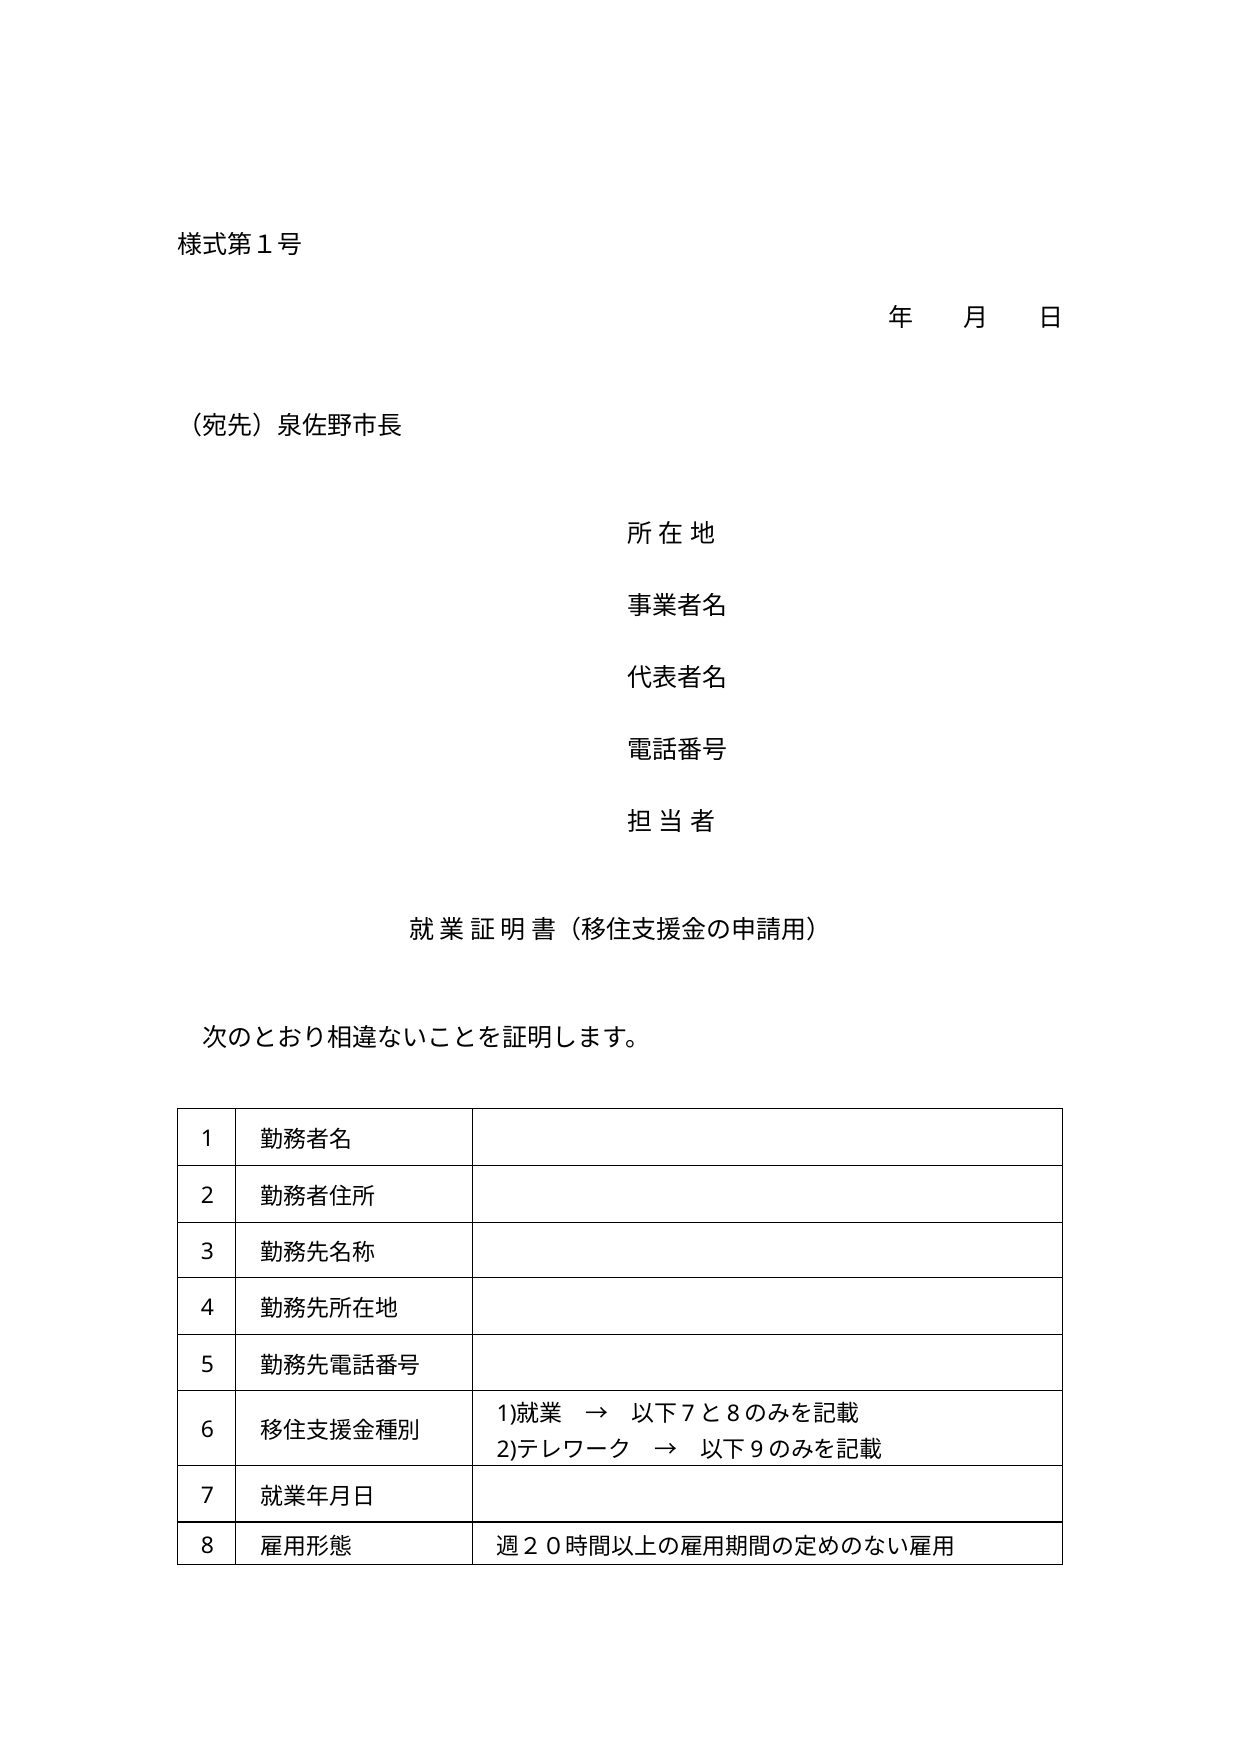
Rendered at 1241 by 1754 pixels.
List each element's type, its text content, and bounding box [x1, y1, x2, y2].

table_cell 勤務先電話番号 [236, 1335, 472, 1390]
table_cell 勤務先所在地 [236, 1278, 472, 1333]
text 所在地 [177, 495, 1063, 567]
table_cell [473, 1223, 1062, 1277]
text 代表者名 [177, 639, 1063, 712]
table_cell 6 [178, 1391, 235, 1465]
table_cell 勤務先名称 [236, 1223, 472, 1277]
table_cell 週２０時間以上の雇用期間の定めのない雇用 [473, 1523, 1062, 1564]
table_cell 5 [178, 1335, 235, 1390]
text 次のとおり相違ないことを証明します。 [177, 1000, 1063, 1072]
table_cell [473, 1278, 1062, 1333]
text 年 月 日 [177, 279, 1063, 351]
table_cell [473, 1166, 1062, 1222]
table_cell 2 [178, 1166, 235, 1222]
table_cell 4 [178, 1278, 235, 1333]
table_cell [473, 1335, 1062, 1390]
table_cell 1)就業 → 以下7と8のみを記載 2)テレワーク → 以下9のみを記載 [473, 1391, 1062, 1465]
table_cell 雇用形態 [236, 1523, 472, 1564]
table_cell 8 [178, 1523, 235, 1564]
table_header [473, 1109, 1062, 1164]
text 事業者名 [177, 567, 1063, 639]
table_cell 移住支援金種別 [236, 1391, 472, 1465]
text 電話番号 [177, 712, 1063, 784]
text 就 業 証 明 書（移住支援金の申請用） [177, 892, 1063, 964]
text 担当者 [177, 784, 1063, 856]
table_cell 7 [178, 1466, 235, 1521]
table_header 1 [178, 1109, 235, 1164]
text 様式第１号 [177, 207, 1063, 279]
text （宛先）泉佐野市長 [177, 387, 1063, 459]
table_cell 就業年月日 [236, 1466, 472, 1521]
table_cell 3 [178, 1223, 235, 1277]
table_cell [473, 1466, 1062, 1521]
table_cell 勤務者住所 [236, 1166, 472, 1222]
table_header 勤務者名 [236, 1109, 472, 1164]
